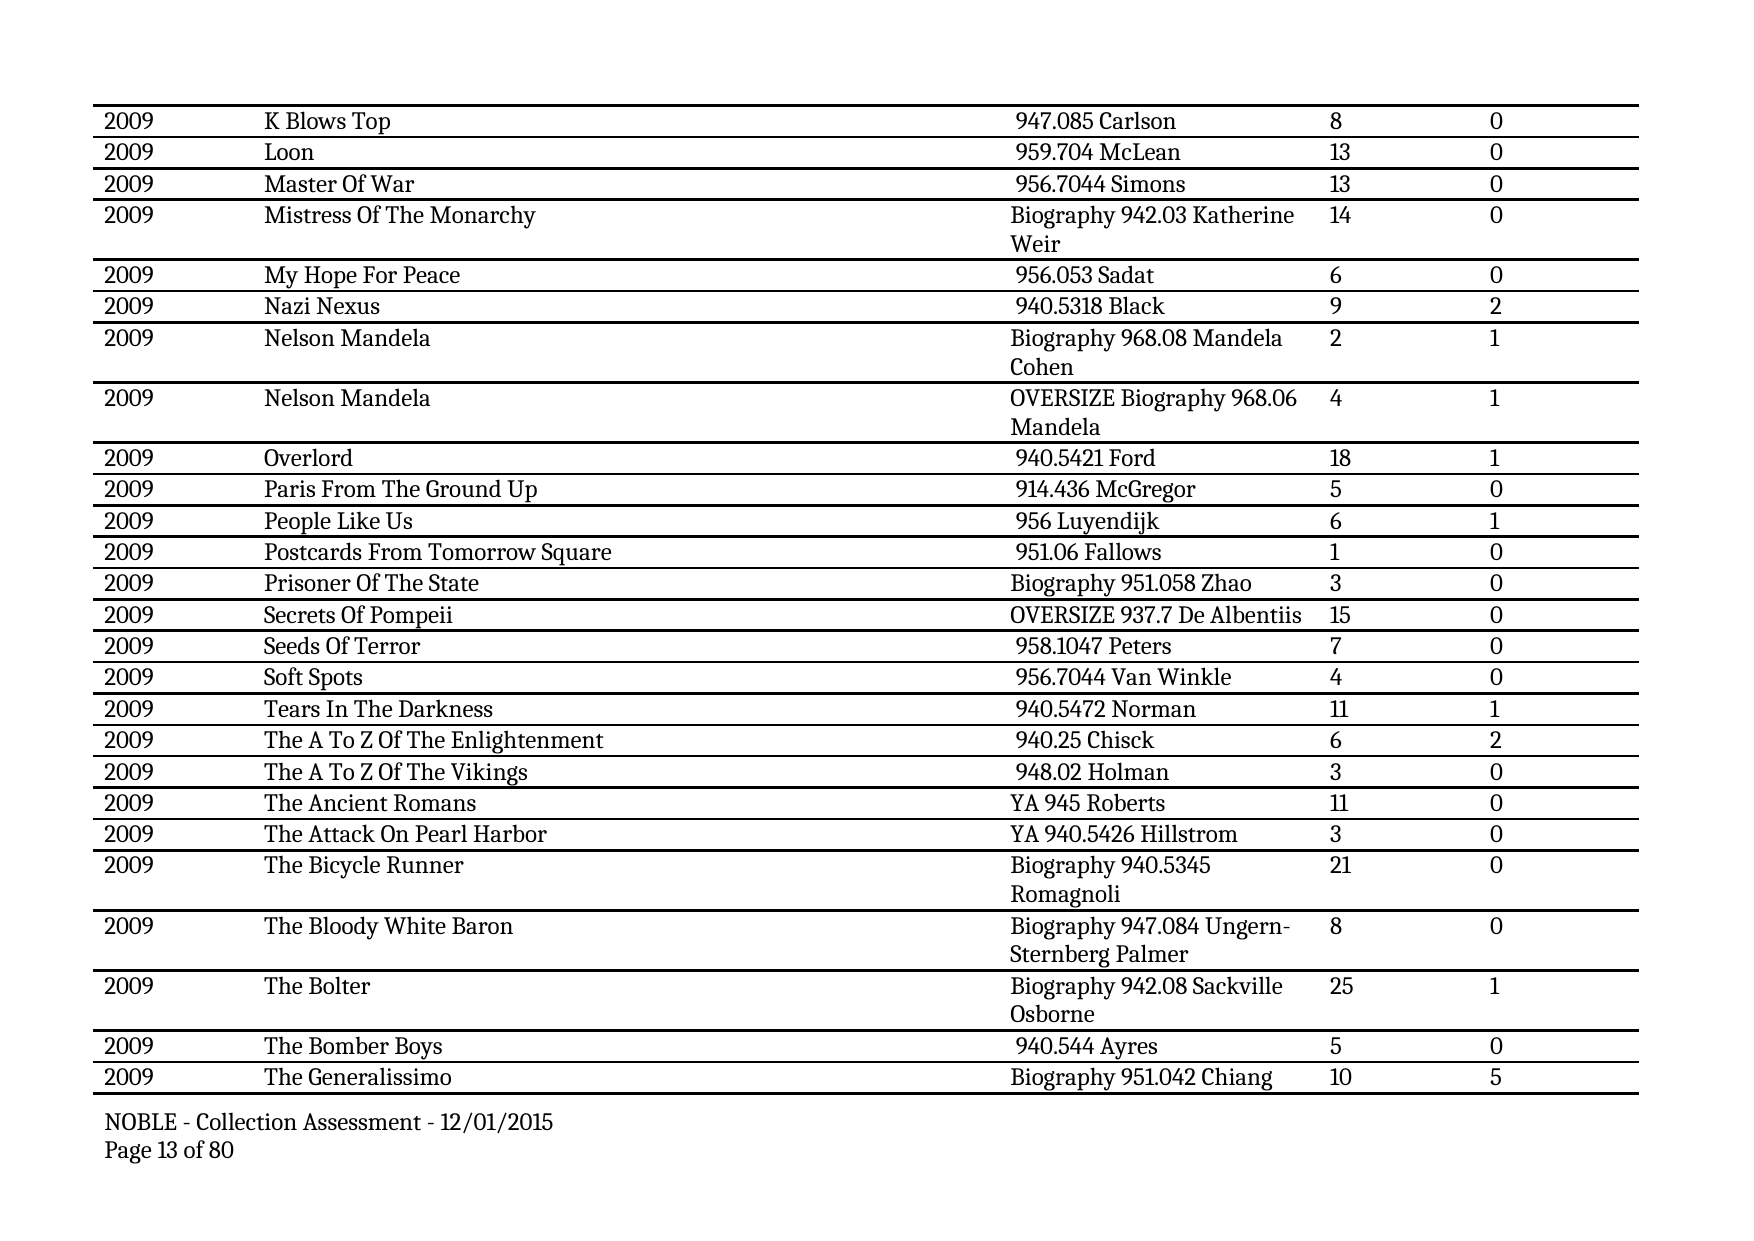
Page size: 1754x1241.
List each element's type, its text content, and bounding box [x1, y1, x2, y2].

table_cell Biography 951.058 Zhao [999, 569, 1319, 598]
table_cell YA 940.5426 Hillstrom [999, 820, 1319, 849]
table_cell 947.085 Carlson [999, 107, 1319, 136]
table_cell 948.02 Holman [999, 757, 1319, 786]
table_cell My Hope For Peace [253, 261, 999, 290]
table_cell 2009 [93, 201, 253, 258]
table_cell 2009 [93, 507, 253, 535]
table_cell 940.5472 Norman [999, 695, 1319, 723]
table_cell 2009 [93, 663, 253, 692]
table_cell 8 [1319, 107, 1478, 136]
table_cell 3 [1319, 757, 1478, 786]
table_cell Master Of War [253, 170, 999, 198]
table_cell OVERSIZE 937.7 De Albentiis [999, 601, 1319, 629]
table_cell 2009 [93, 569, 253, 598]
table_cell 18 [1319, 444, 1478, 473]
table_cell The Generalissimo [253, 1063, 999, 1092]
table_cell 4 [1319, 384, 1478, 441]
table_cell 1 [1479, 384, 1638, 441]
table_cell 2009 [93, 384, 253, 441]
table_cell OVERSIZE Biography 968.06 Mandela [999, 384, 1319, 441]
table_cell Nelson Mandela [253, 324, 999, 381]
table_cell 0 [1479, 663, 1638, 692]
table_cell 25 [1319, 972, 1478, 1029]
table_cell 940.544 Ayres [999, 1032, 1319, 1061]
table_cell The Bolter [253, 972, 999, 1029]
table_cell 1 [1319, 538, 1478, 567]
table_cell 940.25 Chisck [999, 726, 1319, 755]
table_cell 13 [1319, 170, 1478, 198]
table_cell 1 [1479, 444, 1638, 473]
table_cell 0 [1479, 601, 1638, 629]
table_cell Biography 947.084 Ungern-Sternberg Palmer [999, 912, 1319, 969]
table_cell 5 [1319, 475, 1478, 504]
table_cell 2009 [93, 789, 253, 817]
table_cell 940.5421 Ford [999, 444, 1319, 473]
table_cell 13 [1319, 138, 1478, 167]
table_cell 2009 [93, 107, 253, 136]
table_cell Nelson Mandela [253, 384, 999, 441]
table_cell 2009 [93, 820, 253, 849]
table_cell 2 [1479, 726, 1638, 755]
table_cell 10 [1319, 1063, 1478, 1092]
table_cell 2009 [93, 601, 253, 629]
table_cell Biography 942.03 Katherine Weir [999, 201, 1319, 258]
table_cell Postcards From Tomorrow Square [253, 538, 999, 567]
table_cell 2009 [93, 475, 253, 504]
table_cell 940.5318 Black [999, 292, 1319, 321]
table_cell 2009 [93, 444, 253, 473]
table_cell Soft Spots [253, 663, 999, 692]
table_cell 1 [1479, 324, 1638, 381]
table_cell YA 945 Roberts [999, 789, 1319, 817]
table_cell 0 [1479, 632, 1638, 661]
table_cell 2009 [93, 170, 253, 198]
table_cell 2009 [93, 538, 253, 567]
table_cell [999, 1063, 1319, 1092]
table_cell 0 [1479, 538, 1638, 567]
table_cell 0 [1479, 170, 1638, 198]
table_cell K Blows Top [253, 107, 999, 136]
table_cell 956.7044 Simons [999, 170, 1319, 198]
table_cell 2009 [93, 1032, 253, 1061]
table_cell 959.704 McLean [999, 138, 1319, 167]
table_cell 14 [1319, 201, 1478, 258]
table_cell 2009 [93, 852, 253, 909]
table_cell The Bicycle Runner [253, 852, 999, 909]
table_cell 0 [1479, 820, 1638, 849]
table_cell Nazi Nexus [253, 292, 999, 321]
table_cell 5 [1479, 1063, 1638, 1092]
table_cell Loon [253, 138, 999, 167]
table_cell 3 [1319, 820, 1478, 849]
table_cell 21 [1319, 852, 1478, 909]
table_cell The Bloody White Baron [253, 912, 999, 969]
table_cell 0 [1479, 789, 1638, 817]
table_cell 3 [1319, 569, 1478, 598]
table_cell Mistress Of The Monarchy [253, 201, 999, 258]
table_cell Biography 968.08 Mandela Cohen [999, 324, 1319, 381]
table_cell 0 [1479, 1032, 1638, 1061]
table_cell 0 [1479, 475, 1638, 504]
table_cell 2009 [93, 726, 253, 755]
table_cell 1 [1479, 695, 1638, 723]
table_cell Tears In The Darkness [253, 695, 999, 723]
table_cell 2009 [93, 972, 253, 1029]
table_cell The Bomber Boys [253, 1032, 999, 1061]
table_cell Seeds Of Terror [253, 632, 999, 661]
table_cell The Ancient Romans [253, 789, 999, 817]
table_cell 0 [1479, 852, 1638, 909]
table_cell 2009 [93, 695, 253, 723]
table_cell 2009 [93, 261, 253, 290]
table_cell Biography 940.5345 Romagnoli [999, 852, 1319, 909]
table_cell 6 [1319, 726, 1478, 755]
table_cell 956.053 Sadat [999, 261, 1319, 290]
table_cell The A To Z Of The Enlightenment [253, 726, 999, 755]
table_cell 2009 [93, 912, 253, 969]
table_cell 0 [1479, 912, 1638, 969]
table_cell 1 [1479, 507, 1638, 535]
table_cell 2009 [93, 138, 253, 167]
table_cell 956 Luyendijk [999, 507, 1319, 535]
table_cell 2009 [93, 757, 253, 786]
table_cell Overlord [253, 444, 999, 473]
table_cell 0 [1479, 261, 1638, 290]
table_cell 2009 [93, 292, 253, 321]
table_cell 0 [1479, 107, 1638, 136]
table_cell 2009 [93, 324, 253, 381]
table_cell 2 [1319, 324, 1478, 381]
table_cell The A To Z Of The Vikings [253, 757, 999, 786]
table_cell 1 [1479, 972, 1638, 1029]
table_cell Secrets Of Pompeii [253, 601, 999, 629]
table_cell 15 [1319, 601, 1478, 629]
table_cell People Like Us [253, 507, 999, 535]
table_cell 2009 [93, 1063, 253, 1092]
table_cell 8 [1319, 912, 1478, 969]
table_cell 0 [1479, 138, 1638, 167]
table_cell 0 [1479, 201, 1638, 258]
table_cell Prisoner Of The State [253, 569, 999, 598]
table_cell 11 [1319, 789, 1478, 817]
table_cell 956.7044 Van Winkle [999, 663, 1319, 692]
table_cell 951.06 Fallows [999, 538, 1319, 567]
table_cell 11 [1319, 695, 1478, 723]
table_cell 914.436 McGregor [999, 475, 1319, 504]
table_cell 958.1047 Peters [999, 632, 1319, 661]
table_cell 7 [1319, 632, 1478, 661]
table_cell 0 [1479, 569, 1638, 598]
table_cell 0 [1479, 757, 1638, 786]
table_cell 9 [1319, 292, 1478, 321]
table_cell 4 [1319, 663, 1478, 692]
table_cell 2 [1479, 292, 1638, 321]
table_cell 2009 [93, 632, 253, 661]
table_cell 6 [1319, 261, 1478, 290]
table_cell Biography 942.08 Sackville Osborne [999, 972, 1319, 1029]
table_cell 5 [1319, 1032, 1478, 1061]
table_cell Paris From The Ground Up [253, 475, 999, 504]
table_cell The Attack On Pearl Harbor [253, 820, 999, 849]
table_cell 6 [1319, 507, 1478, 535]
